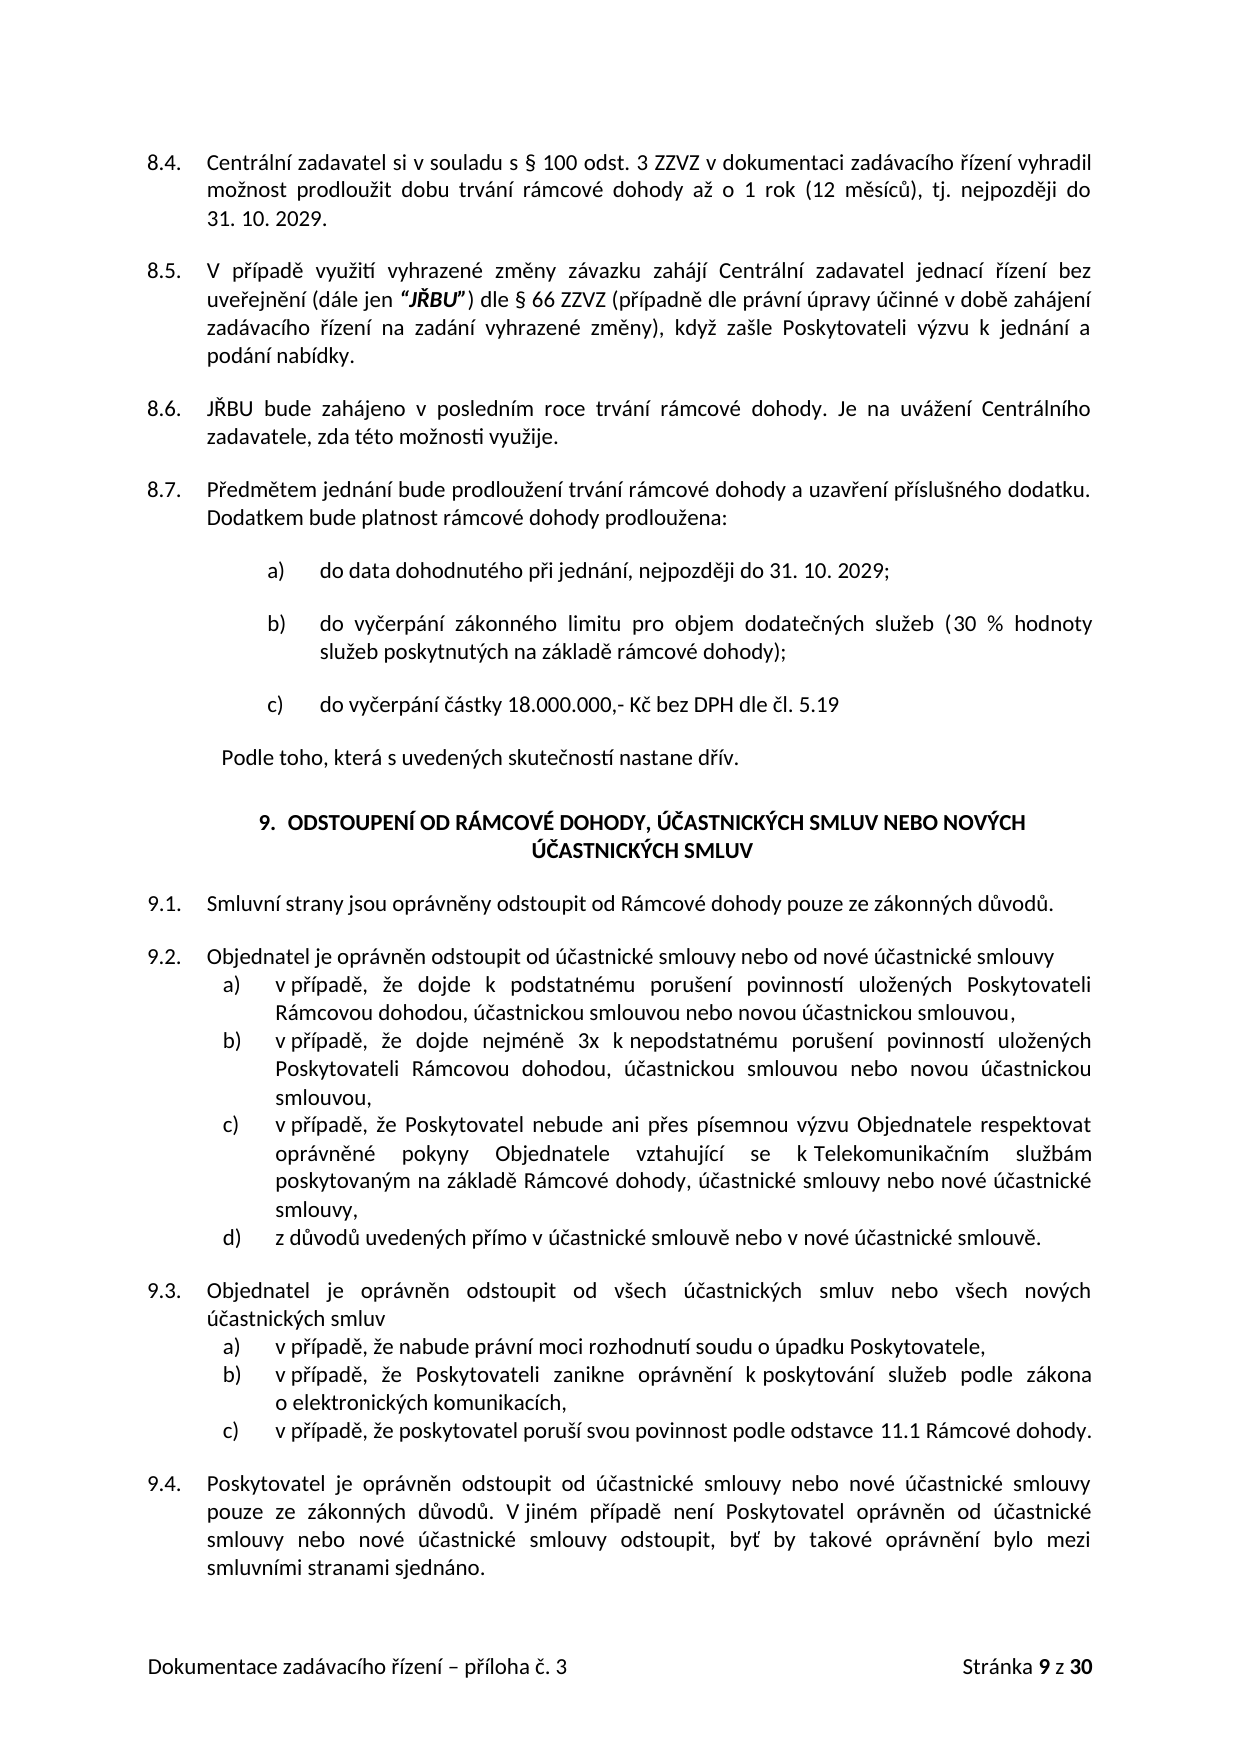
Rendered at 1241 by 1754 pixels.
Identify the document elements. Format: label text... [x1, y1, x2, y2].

list v případě, že Poskytovatel nebude ani přes písemnou výzvu Objednatele respektovat oprávněné pokyny Objednatele vztahující se k Telekomunikačním službám poskytovaným na základě Rámcové dohody, účastnické smlouvy nebo nové účastnické smlouvy, [223, 1111, 1093, 1223]
subtitle Centrální zadavatel si v souladu s § 100 odst. 3 ZZVZ v dokumentaci zadávacího řízení vyhradil možnost prodloužit dobu trvání rámcové dohody až o 1 rok (12 měsíců), tj. nejpozději do 31. 10. 2029. [147, 148, 1093, 232]
subtitle do vyčerpání částky 18.000.000,- Kč bez DPH dle čl. 5.19 [267, 690, 1093, 718]
subtitle Odstoupení od Rámcové dohody, účastnických smluv nebo nových účastnických smluv [192, 808, 1093, 864]
list v případě, že poskytovatel poruší svou povinnost podle odstavce 11.1 Rámcové dohody. [223, 1416, 1093, 1444]
subtitle JŘBU bude zahájeno v posledním roce trvání rámcové dohody. Je na uvážení Centrálního zadavatele, zda této možnosti využije. [147, 394, 1093, 450]
list Objednatel je oprávněn odstoupit od všech účastnických smluv nebo všech nových účastnických smluv [147, 1276, 1093, 1332]
list v případě, že dojde nejméně 3x k nepodstatnému porušení povinností uložených Poskytovateli Rámcovou dohodou, účastnickou smlouvou nebo novou účastnickou smlouvou, [223, 1027, 1093, 1111]
list v případě, že nabude právní moci rozhodnutí soudu o úpadku Poskytovatele, [223, 1332, 1093, 1360]
list Smluvní strany jsou oprávněny odstoupit od Rámcové dohody pouze ze zákonných důvodů. [147, 889, 1093, 917]
subtitle do data dohodnutého při jednání, nejpozději do 31. 10. 2029; [267, 556, 1093, 584]
subtitle do vyčerpání zákonného limitu pro objem dodatečných služeb (30 % hodnoty služeb poskytnutých na základě rámcové dohody); [267, 609, 1093, 665]
list Objednatel je oprávněn odstoupit od účastnické smlouvy nebo od nové účastnické smlouvy [147, 942, 1093, 971]
subtitle Podle toho, která s uvedených skutečností nastane dřív. [147, 743, 1093, 771]
list z důvodů uvedených přímo v účastnické smlouvě nebo v nové účastnické smlouvě. [223, 1223, 1093, 1251]
subtitle V případě využití vyhrazené změny závazku zahájí Centrální zadavatel jednací řízení bez uveřejnění (dále jen “JŘBU”) dle § 66 ZZVZ (případně dle právní úpravy účinné v době zahájení zadávacího řízení na zadání vyhrazené změny), když zašle Poskytovateli výzvu k jednání a podání nabídky. [147, 257, 1093, 369]
list v případě, že Poskytovateli zanikne oprávnění k poskytování služeb podle zákona o elektronických komunikacích, [223, 1360, 1093, 1416]
list Poskytovatel je oprávněn odstoupit od účastnické smlouvy nebo nové účastnické smlouvy pouze ze zákonných důvodů. V jiném případě není Poskytovatel oprávněn od účastnické smlouvy nebo nové účastnické smlouvy odstoupit, byť by takové oprávnění bylo mezi smluvními stranami sjednáno. [147, 1469, 1093, 1581]
list v případě, že dojde k podstatnému porušení povinností uložených Poskytovateli Rámcovou dohodou, účastnickou smlouvou nebo novou účastnickou smlouvou, [223, 971, 1093, 1027]
subtitle Předmětem jednání bude prodloužení trvání rámcové dohody a uzavření příslušného dodatku. Dodatkem bude platnost rámcové dohody prodloužena: [147, 475, 1093, 531]
